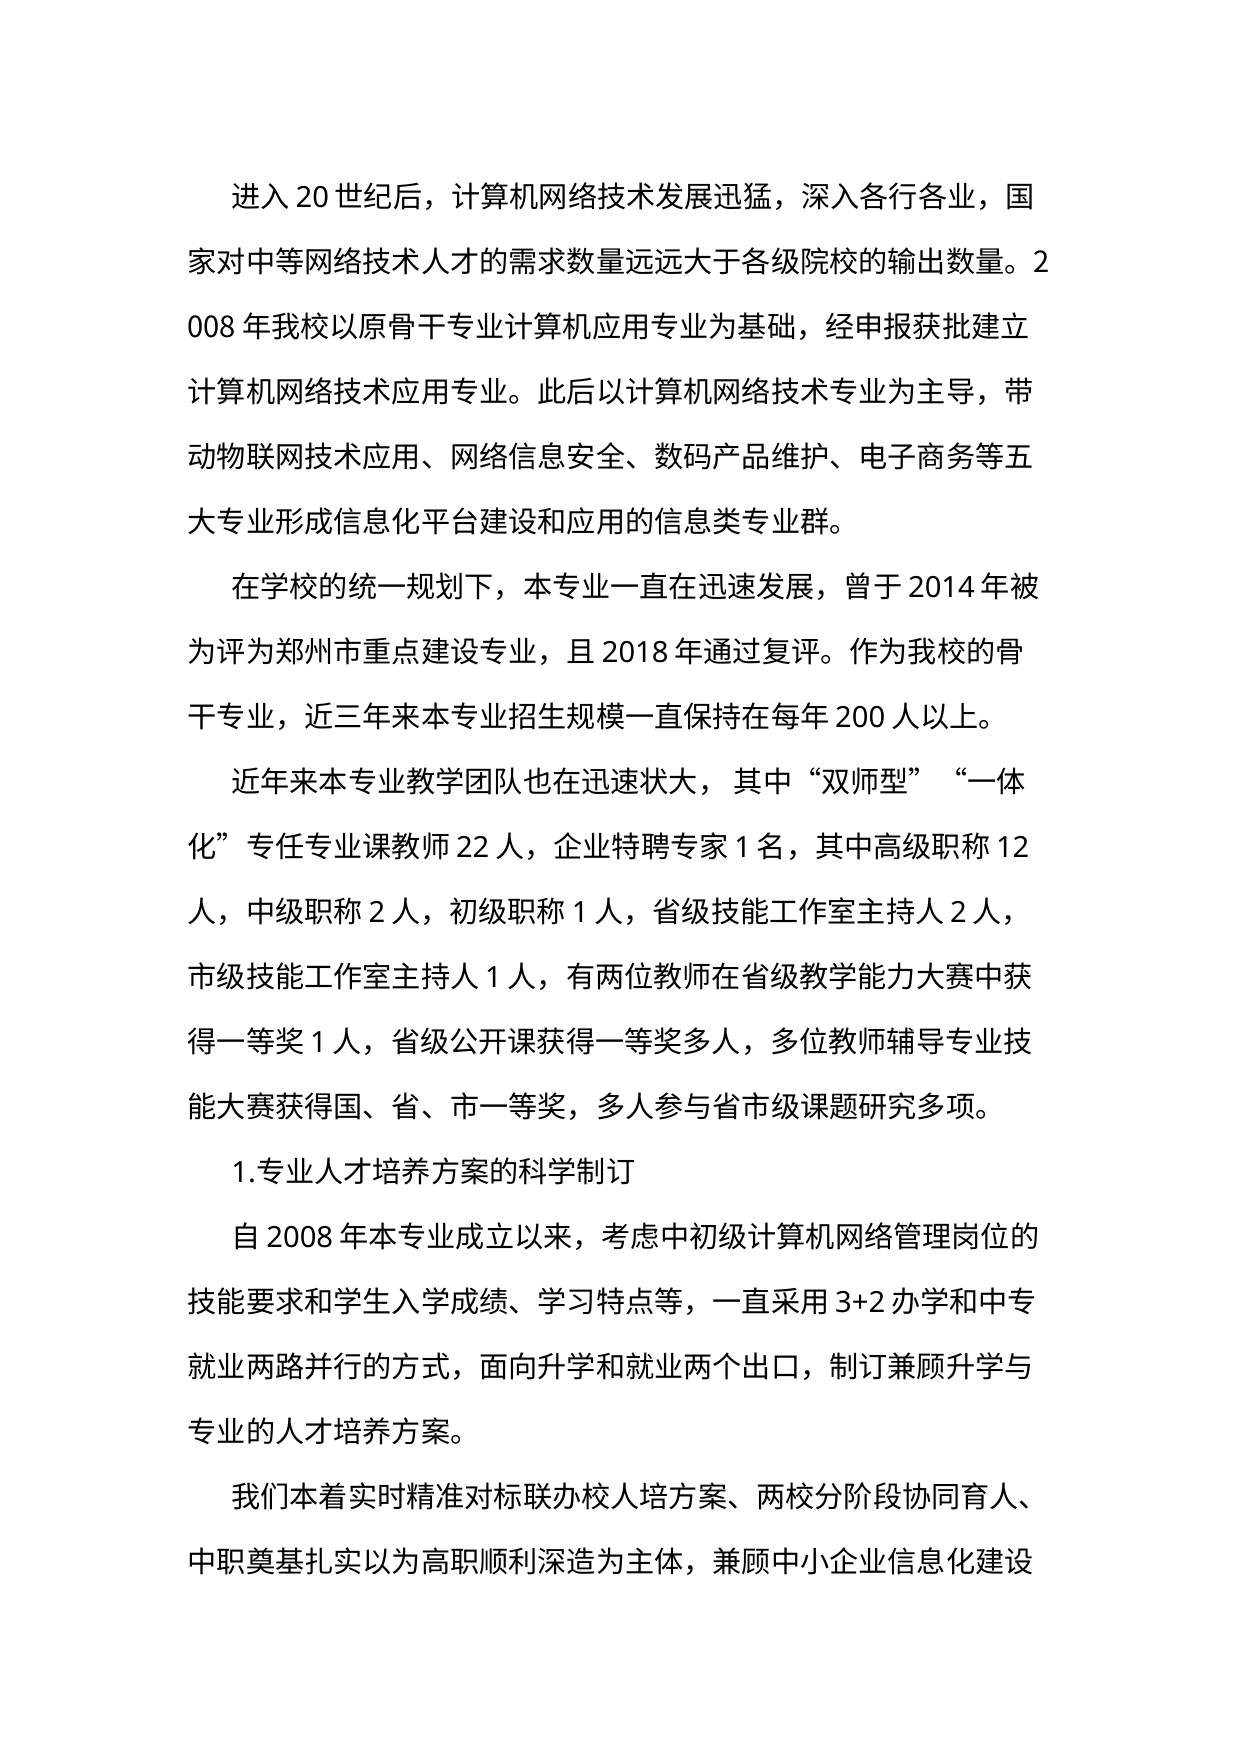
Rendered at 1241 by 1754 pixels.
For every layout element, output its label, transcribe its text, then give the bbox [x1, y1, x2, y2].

text 近年来本专业教学团队也在迅速状大， 其中“双师型”“一体化”专任专业课教师22人，企业特聘专家1名，其中高级职称12人，中级职称2人，初级职称1人，省级技能工作室主持人2人，市级技能工作室主持人1人，有两位教师在省级教学能力大赛中获得一等奖1人，省级公开课获得一等奖多人，多位教师辅导专业技能大赛获得国、省、市一等奖，多人参与省市级课题研究多项。 [187, 747, 1053, 1137]
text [187, 1462, 1053, 1592]
text 1.专业人才培养方案的科学制订 [187, 1137, 1053, 1202]
text 自2008年本专业成立以来，考虑中初级计算机网络管理岗位的技能要求和学生入学成绩、学习特点等，一直采用3+2办学和中专就业两路并行的方式，面向升学和就业两个出口，制订兼顾升学与专业的人才培养方案。 [187, 1202, 1053, 1462]
text 进入20世纪后，计算机网络技术发展迅猛，深入各行各业，国家对中等网络技术人才的需求数量远远大于各级院校的输出数量。2008年我校以原骨干专业计算机应用专业为基础，经申报获批建立计算机网络技术应用专业。此后以计算机网络技术专业为主导，带动物联网技术应用、网络信息安全、数码产品维护、电子商务等五大专业形成信息化平台建设和应用的信息类专业群。 [187, 162, 1053, 552]
text 在学校的统一规划下，本专业一直在迅速发展，曾于2014年被为评为郑州市重点建设专业，且2018年通过复评。作为我校的骨干专业，近三年来本专业招生规模一直保持在每年200人以上。 [187, 552, 1053, 747]
